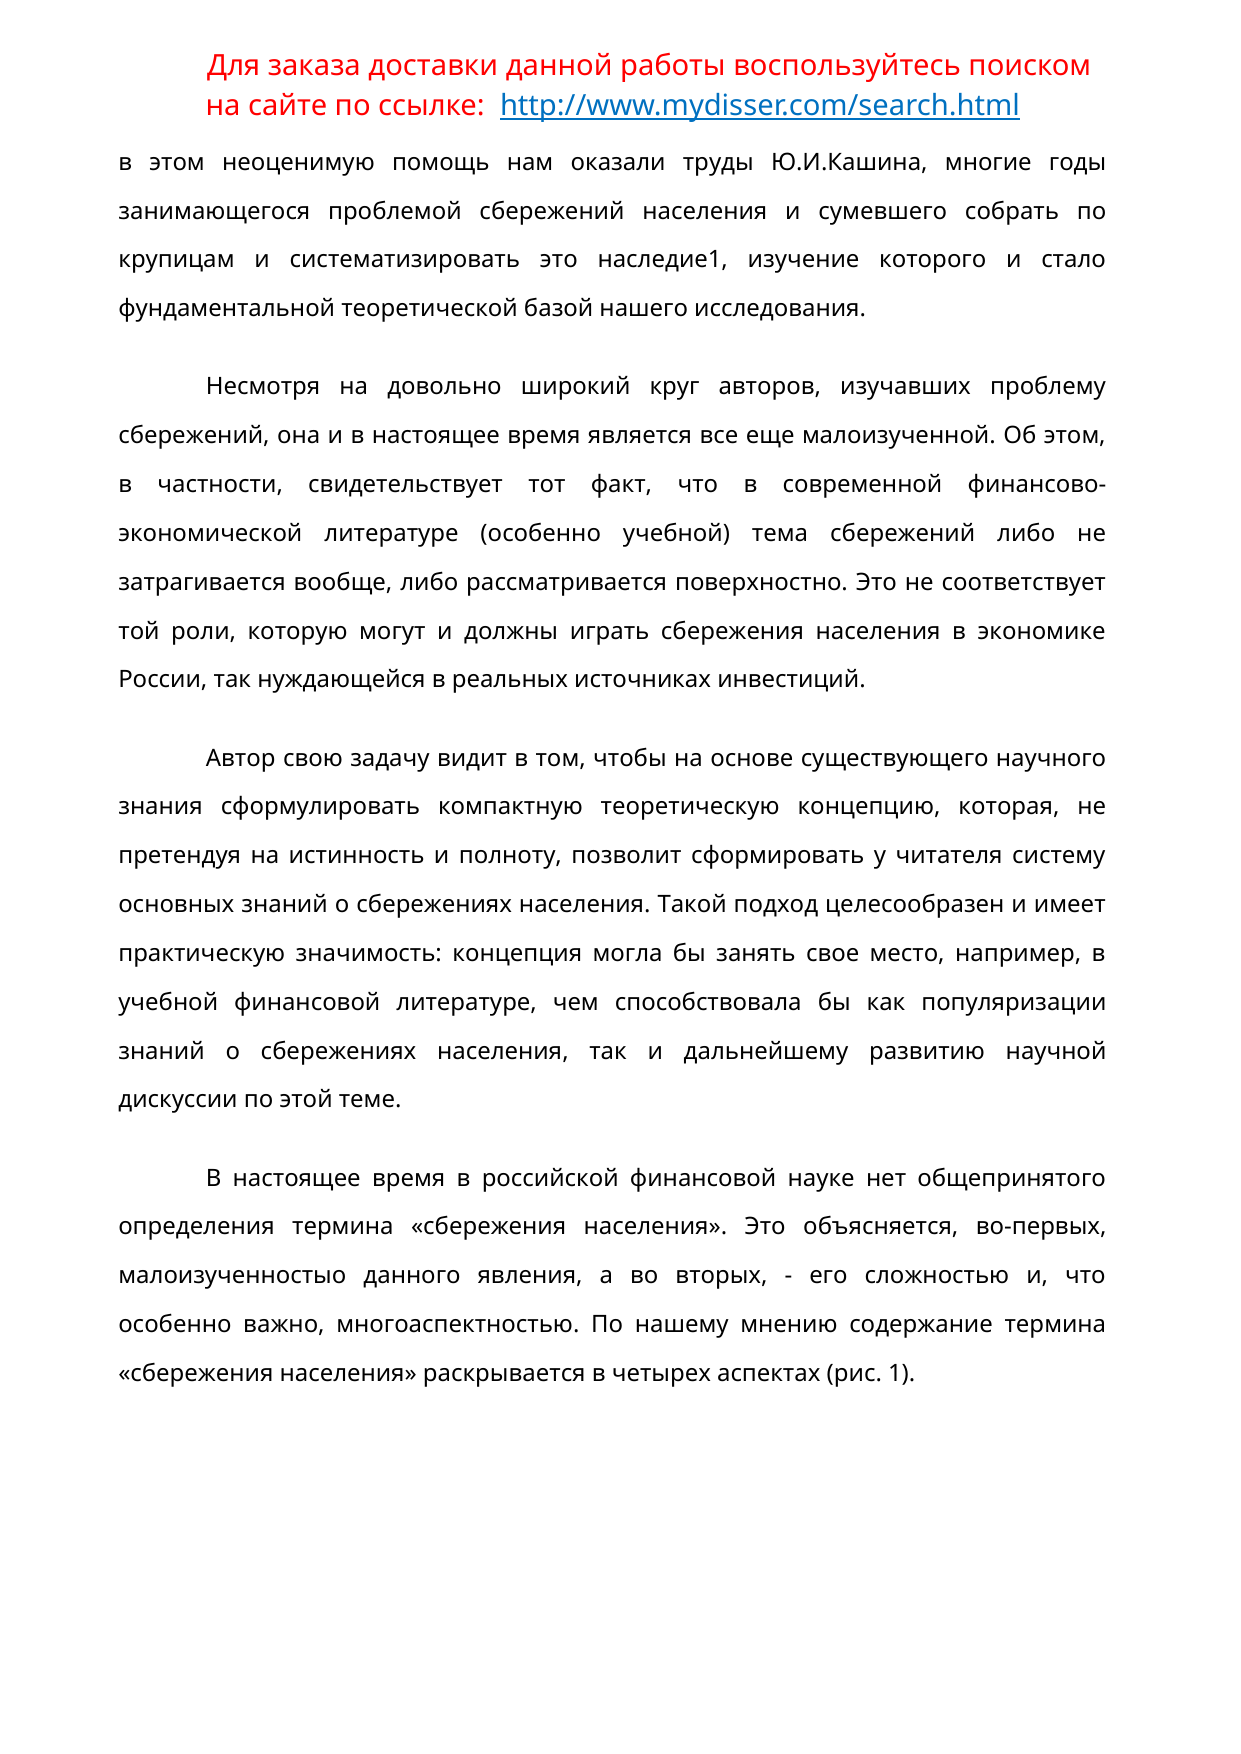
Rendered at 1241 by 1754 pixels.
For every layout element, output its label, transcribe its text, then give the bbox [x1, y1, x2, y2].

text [118, 144, 1107, 324]
text Автор свою задачу видит в том, чтобы на основе существующего научного знания сформулировать компактную теоретическую концепцию, которая, не претендуя на истинность и полноту, позволит сформировать у читателя систему основных знаний о сбережениях населения. Такой подход целесообразен и имеет практическую значимость: концепция могла бы занять свое место, например, в учебной финансовой литературе, чем способствовала бы как популяризации знаний о сбережениях населения, так и дальнейшему развитию научной дискуссии по этой теме. [118, 740, 1107, 1115]
text В настоящее время в российской финансовой науке нет общепринятого определения термина «сбережения населения». Это объясняется, во-первых, малоизученностыо данного явления, а во вторых, - его сложностью и, что особенно важно, многоаспектностью. По нашему мнению содержание термина «сбережения населения» раскрывается в четырех аспектах (рис. 1). [118, 1160, 1107, 1388]
text Несмотря на довольно широкий круг авторов, изучавших проблему сбережений, она и в настоящее время является все еще малоизученной. Об этом, в частности, свидетельствует тот факт, что в современной финансово-экономической литературе (особенно учебной) тема сбережений либо не затрагивается вообще, либо рассматривается поверхностно. Это не соответствует той роли, которую могут и должны играть сбережения населения в экономике России, так нуждающейся в реальных источниках инвестиций. [118, 369, 1107, 695]
